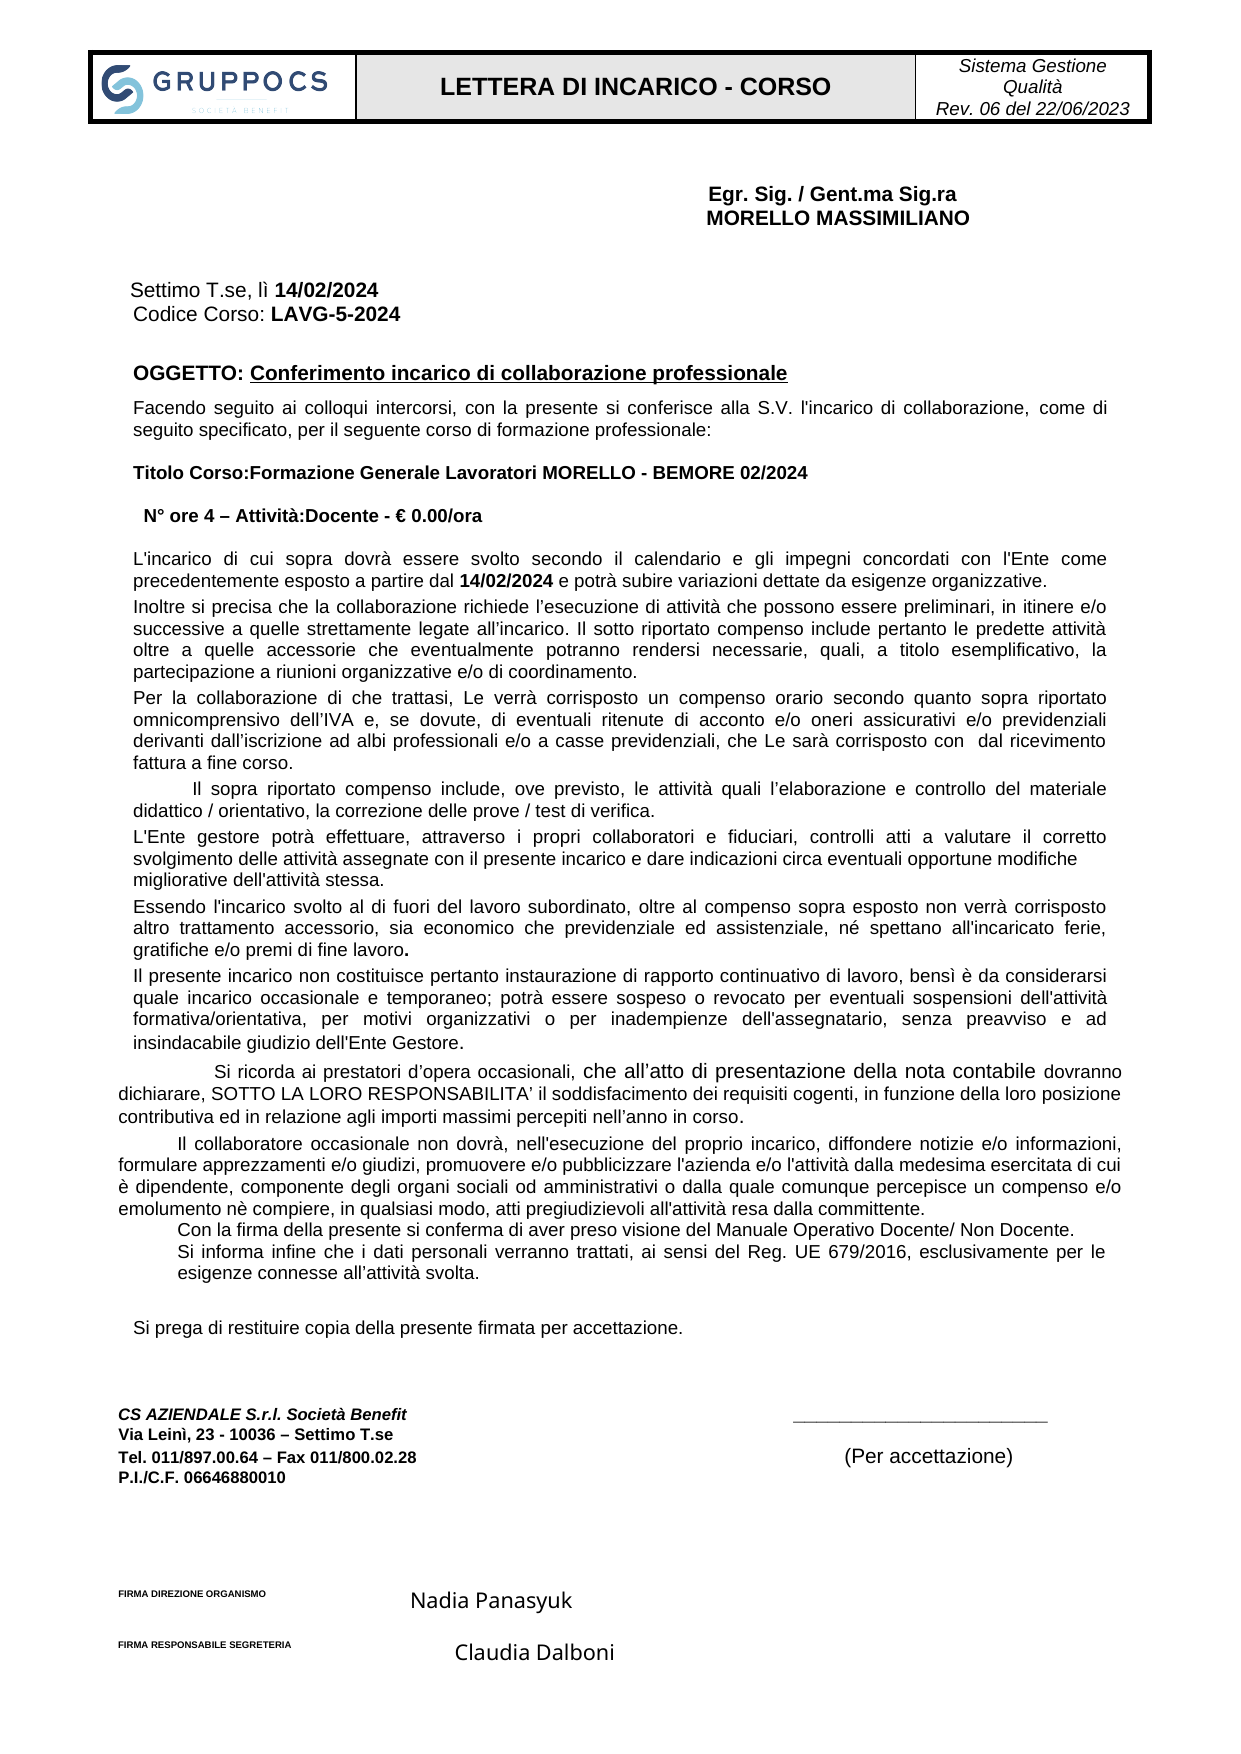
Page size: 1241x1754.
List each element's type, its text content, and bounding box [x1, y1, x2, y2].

text Il collaboratore occasionale non dovrà, nell'esecuzione del proprio incarico, diffondere notizie e/o informazioni, formulare apprezzamenti e/o giudizi, promuovere e/o pubblicizzare l'azienda e/o l'attività dalla medesima esercitata di cui è dipendente, componente degli organi sociali od amministrativi o dalla quale comunque percepisce un compenso e/o emolumento nè compiere, in qualsiasi modo, atti pregiudizievoli all'attività resa dalla committente. [118, 1133, 1122, 1219]
text Con la firma della presente si conferma di aver preso visione del Manuale Operativo Docente/ Non Docente. [118, 1219, 1122, 1241]
text Il presente incarico non costituisce pertanto instaurazione di rapporto continuativo di lavoro, bensì è da considerarsi quale incarico occasionale e temporaneo; potrà essere sospeso o revocato per eventuali sospensioni dell'attività formativa/orientativa, per motivi organizzativi o per inadempienze dell'assegnatario, senza preavviso e ad insindacabile giudizio dell'Ente Gestore. [133, 965, 1107, 1054]
table_header FIRMA DIREZIONE ORGANISMO [107, 1564, 399, 1615]
text Per la collaborazione di che trattasi, Le verrà corrisposto un compenso orario secondo quanto sopra riportato omnicomprensivo dell’IVA e, se dovute, di eventuali ritenute di acconto e/o oneri assicurativi e/o previdenziali derivanti dall’iscrizione ad albi professionali e/o a casse previdenziali, che Le sarà corrisposto con dal ricevimento fattura a fine corso. [133, 687, 1107, 773]
picture [101, 65, 331, 115]
text Egr. Sig. / Gent.ma Sig.ra [634, 181, 1122, 205]
text migliorative dell'attività stessa. [133, 869, 1107, 891]
text Si ricorda ai prestatori d’opera occasionali, che all’atto di presentazione della nota contabile dovranno dichiarare, SOTTO LA LORO RESPONSABILITA’ il soddisfacimento dei requisiti cogenti, in funzione della loro posizione contributiva ed in relazione agli importi massimi percepiti nell’anno in corso. [118, 1058, 1122, 1128]
text L'incarico di cui sopra dovrà essere svolto secondo il calendario e gli impegni concordati con l'Ente come precedentemente esposto a partire dal 14/02/2024 e potrà subire variazioni dettate da esigenze organizzative. [133, 548, 1107, 591]
text L'Ente gestore potrà effettuare, attraverso i propri collaboratori e fiduciari, controlli atti a valutare il corretto svolgimento delle attività assegnate con il presente incarico e dare indicazioni circa eventuali opportune modifiche [133, 826, 1107, 869]
text Via Leinì, 23 - 10036 – Settimo T.se [118, 1425, 1107, 1444]
text N° ore 4 – Attività:Docente - € 0.00/ora [133, 505, 1107, 527]
text Codice Corso: LAVG-5-2024 [133, 301, 1122, 325]
text Settimo T.se, lì 14/02/2024 [118, 277, 1122, 301]
text Essendo l'incarico svolto al di fuori del lavoro subordinato, oltre al compenso sopra esposto non verrà corrisposto altro trattamento accessorio, sia economico che previdenziale ed assistenziale, né spettano all'incaricato ferie, gratifiche e/o premi di fine lavoro. [133, 896, 1107, 960]
text Facendo seguito ai colloqui intercorsi, con la presente si conferisce alla S.V. l'incarico di collaborazione, come di seguito specificato, per il seguente corso di formazione professionale: [133, 397, 1107, 440]
text Inoltre si precisa che la collaborazione richiede l’esecuzione di attività che possono essere preliminari, in itinere e/o successive a quelle strettamente legate all’incarico. Il sotto riportato compenso include pertanto le predette attività oltre a quelle accessorie che eventualmente potranno rendersi necessarie, quali, a titolo esemplificativo, la partecipazione a riunioni organizzative e/o di coordinamento. [133, 596, 1107, 682]
text P.I./C.F. 06646880010 [118, 1468, 1107, 1487]
text Il sopra riportato compenso include, ove previsto, le attività quali l’elaborazione e controllo del materiale didattico / orientativo, la correzione delle prove / test di verifica. [133, 778, 1107, 821]
text OGGETTO: Conferimento incarico di collaborazione professionale [133, 361, 1107, 385]
text Si informa infine che i dati personali verranno trattati, ai sensi del Reg. UE 679/2016, esclusivamente per le esigenze connesse all’attività svolta. [177, 1241, 1107, 1284]
text MORELLO MASSIMILIANO [118, 205, 1122, 229]
table_header Nadia Panasyuk [399, 1564, 856, 1615]
text Tel. 011/897.00.64 – Fax 011/800.02.28 (Per accettazione) [118, 1444, 1107, 1468]
text CS AZIENDALE S.r.l. Società Benefit ______________________ [118, 1401, 1107, 1425]
table_cell Claudia Dalboni [443, 1615, 1126, 1666]
text Si prega di restituire copia della presente firmata per accettazione. [133, 1317, 1107, 1339]
table_cell FIRMA RESPONSABILE SEGRETERIA [107, 1615, 443, 1666]
text Titolo Corso:Formazione Generale Lavoratori MORELLO - BEMORE 02/2024 [133, 462, 1107, 483]
